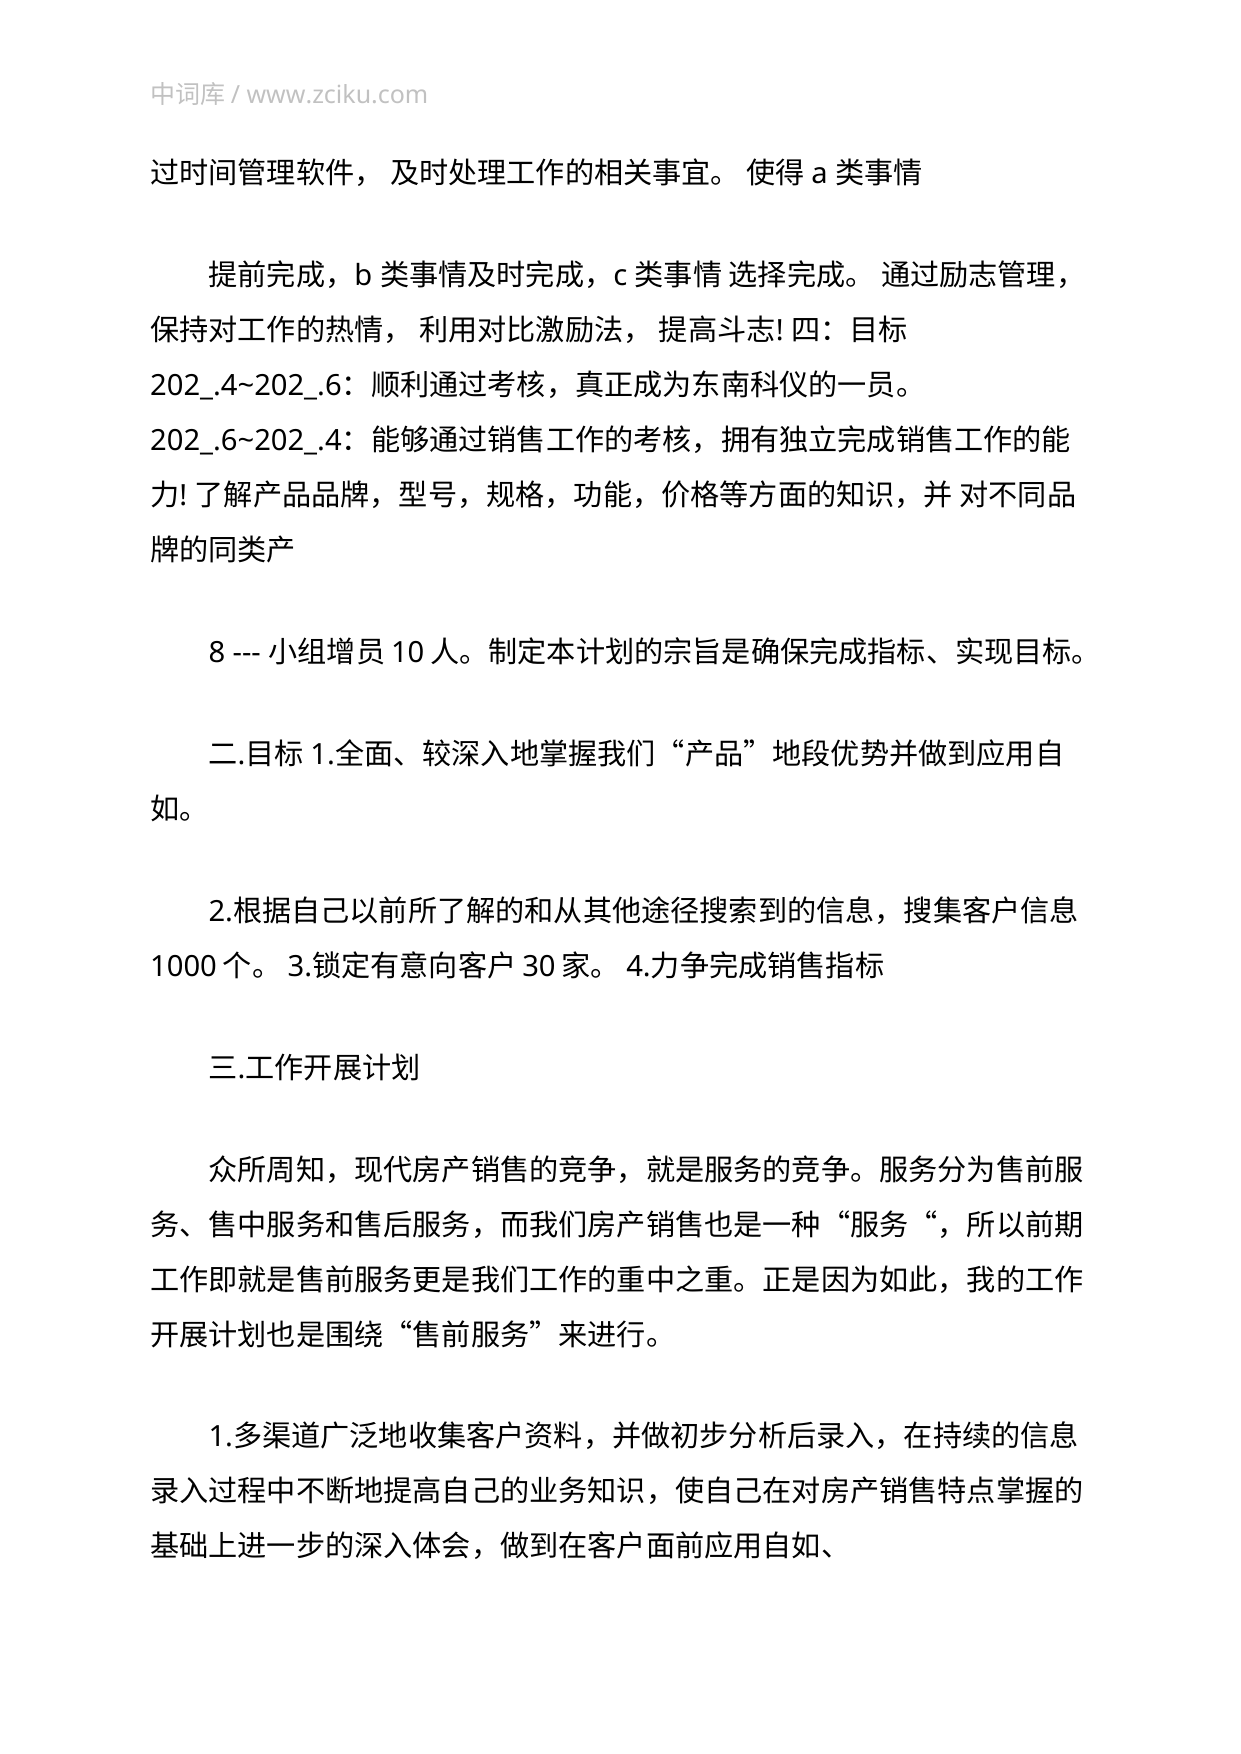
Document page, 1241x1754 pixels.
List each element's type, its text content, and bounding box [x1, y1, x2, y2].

text 8 --- 小组增员10人。制定本计划的宗旨是确保完成指标、实现目标。 [150, 629, 1090, 671]
text 三.工作开展计划 [150, 1044, 1090, 1087]
text 二.目标 1.全面、较深入地掌握我们“产品”地段优势并做到应用自如。 [150, 731, 1090, 828]
text 1.多渠道广泛地收集客户资料，并做初步分析后录入，在持续的信息录入过程中不断地提高自己的业务知识，使自己在对房产销售特点掌握的基础上进一步的深入体会，做到在客户面前应用自如、 [150, 1413, 1090, 1565]
text 提前完成，b 类事情及时完成，c 类事情 选择完成。 通过励志管理， 保持对工作的热情， 利用对比激励法， 提高斗志! 四：目标 202_.4~202_.6：顺利通过考核，真正成为东南科仪的一员。 202_.6~202_.4：能够通过销售工作的考核，拥有独立完成销售工作的能力! 了解产品品牌，型号，规格，功能，价格等方面的知识，并 对不同品牌的同类产 [150, 252, 1090, 569]
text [150, 150, 1090, 192]
text 2.根据自己以前所了解的和从其他途径搜索到的信息，搜集客户信息1000个。 3.锁定有意向客户30家。 4.力争完成销售指标 [150, 887, 1090, 985]
text 众所周知，现代房产销售的竞争，就是服务的竞争。服务分为售前服务、售中服务和售后服务，而我们房产销售也是一种“服务“，所以前期工作即就是售前服务更是我们工作的重中之重。正是因为如此，我的工作开展计划也是围绕“售前服务”来进行。 [150, 1146, 1090, 1353]
